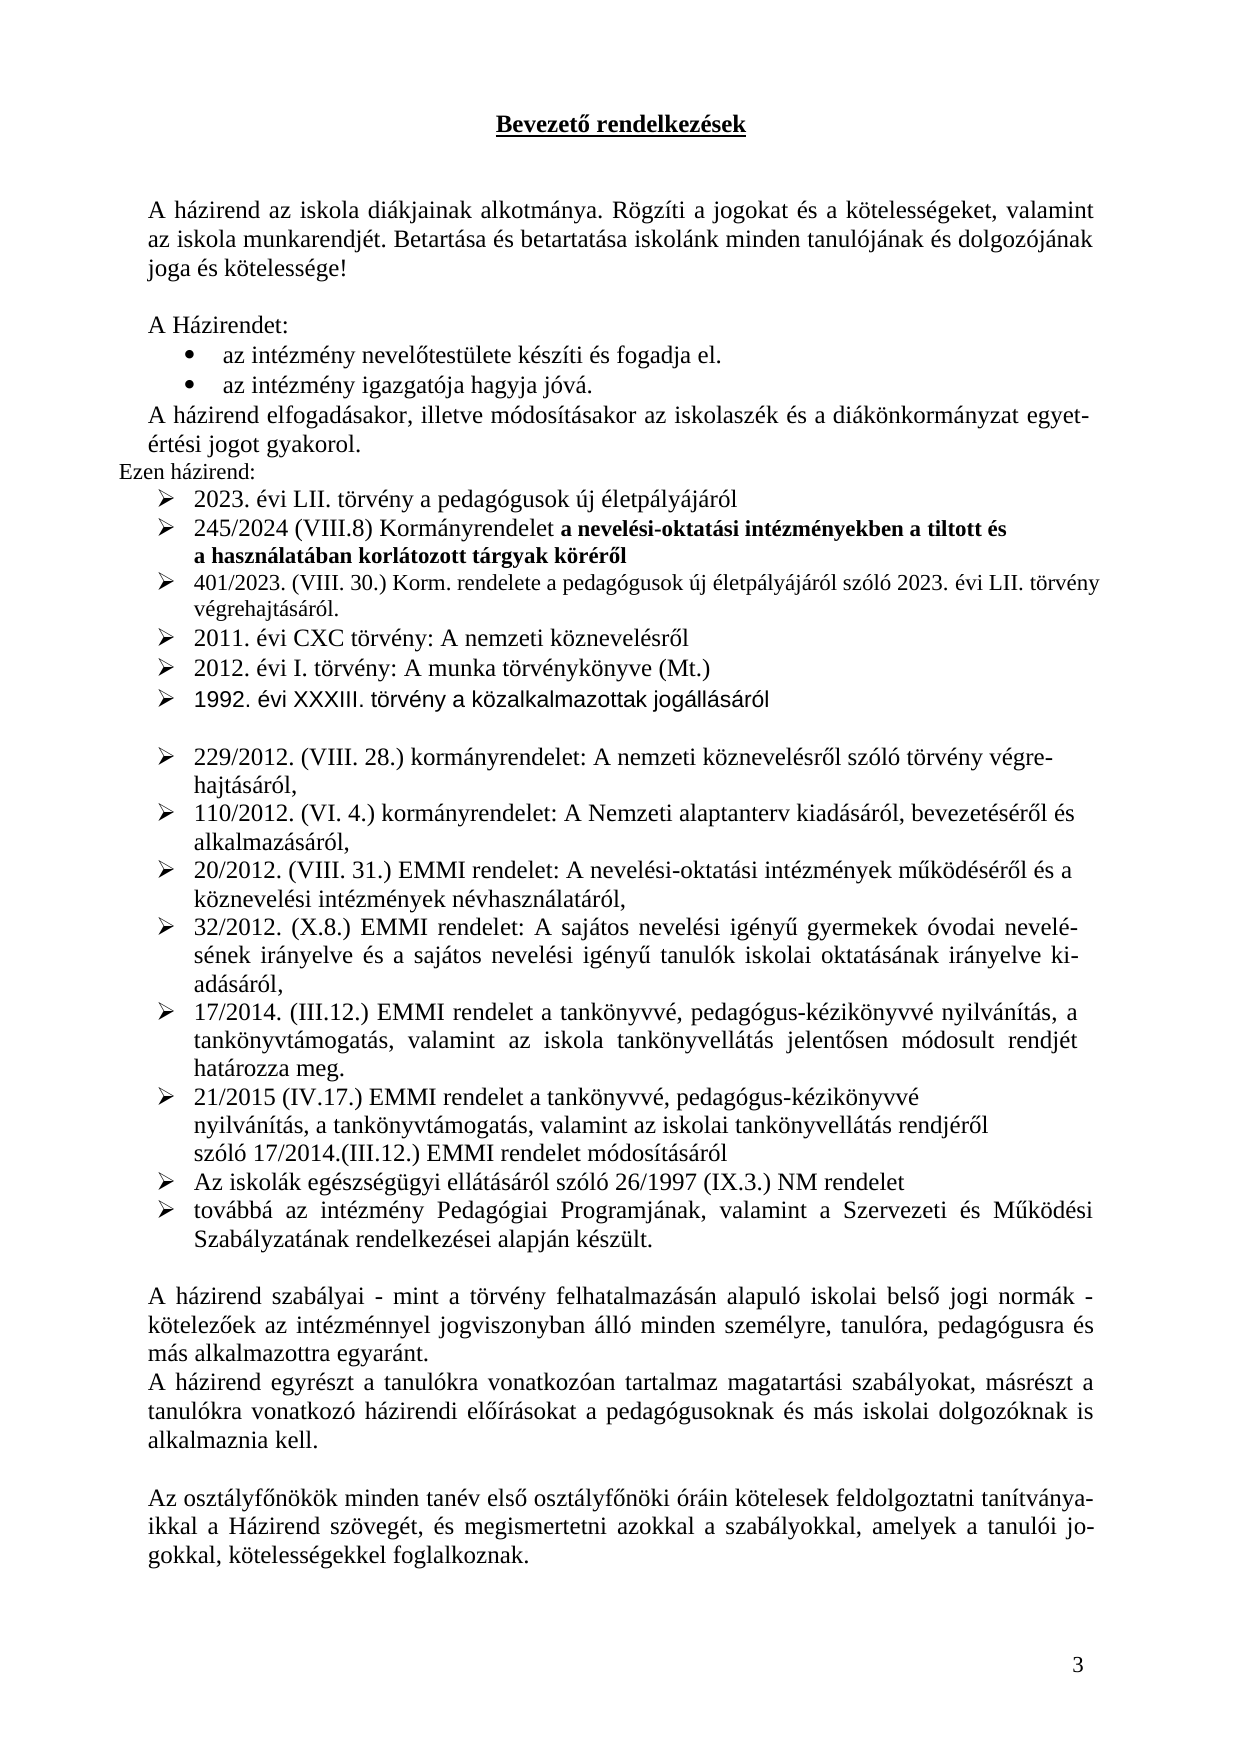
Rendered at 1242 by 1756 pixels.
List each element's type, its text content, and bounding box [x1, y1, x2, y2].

text A házirend az iskola diákjainak alkotmánya. Rögzíti a jogokat és a kötelességeket, valamint az iskola munkarendjét. Betartása és betartatása iskolánk minden tanulójának és dolgozójának joga és kötelessége! [148, 195, 1094, 281]
list Az iskolák egészségügyi ellátásáról szóló 26/1997 (IX.3.) NM rendelet [156, 1167, 1078, 1196]
list 21/2015 (IV.17.) EMMI rendelet a tankönyvvé, pedagógus-kézikönyvvé nyilvánítás, a tankönyvtámogatás, valamint az iskolai tankönyvellátás rendjéről szóló 17/2014.(III.12.) EMMI rendelet módosításáról [156, 1083, 1009, 1167]
list 245/2024 (VIII.8) Kormányrendelet a nevelési-oktatási intézményekben a tiltott és a használatában korlátozott tárgyak köréről [156, 513, 1144, 568]
text A házirend elfogadásakor, illetve módosításakor az iskolaszék és a diákönkormányzat egyet- értési jogot gyakorol. [148, 400, 1109, 458]
list 110/2012. (VI. 4.) kormányrendelet: A Nemzeti alaptanterv kiadásáról, bevezetéséről és alkalmazásáról, [156, 799, 1077, 856]
list 2011. évi CXC törvény: A nemzeti köznevelésről [156, 622, 1144, 652]
list 20/2012. (VIII. 31.) EMMI rendelet: A nevelési-oktatási intézmények működéséről és a köznevelési intézmények névhasználatáról, [156, 856, 1085, 912]
list 2023. évi LII. törvény a pedagógusok új életpályájáról [156, 484, 1144, 513]
list 401/2023. (VIII. 30.) Korm. rendelete a pedagógusok új életpályájáról szóló 2023. évi LII. törvény végrehajtásáról. [156, 569, 1144, 622]
subtitle Bevezető rendelkezések [474, 109, 768, 138]
list az intézmény nevelőtestülete készíti és fogadja el. [185, 339, 1144, 369]
text A házirend szabályai - mint a törvény felhatalmazásán alapuló iskolai belső jogi normák - kötelezőek az intézménnyel jogviszonyban álló minden személyre, tanulóra, pedagógusra és más alkalmazottra egyaránt. [148, 1281, 1095, 1367]
list továbbá az intézmény Pedagógiai Programjának, valamint a Szervezeti és Működési Szabályzatának rendelkezései alapján készült. [156, 1196, 1094, 1252]
list 2012. évi I. törvény: A munka törvénykönyve (Mt.) [156, 652, 1144, 683]
list az intézmény igazgatója hagyja jóvá. [185, 369, 1144, 400]
text Az osztályfőnökök minden tanév első osztályfőnöki óráin kötelesek feldolgoztatni tanítványa- ikkal a Házirend szövegét, és megismertetni azokkal a szabályokkal, amelyek a tanulói jo- gokkal, kötelességekkel foglalkoznak. [148, 1483, 1095, 1569]
list 229/2012. (VIII. 28.) kormányrendelet: A nemzeti köznevelésről szóló törvény végre- hajtásáról, [156, 742, 1084, 799]
text A házirend egyrészt a tanulókra vonatkozóan tartalmaz magatartási szabályokat, másrészt a tanulókra vonatkozó házirendi előírásokat a pedagógusoknak és más iskolai dolgozóknak is alkalmaznia kell. [148, 1367, 1094, 1453]
text Ezen házirend: [119, 458, 1144, 484]
list 1992. évi XXXIII. törvény a közalkalmazottak jogállásáról [156, 683, 1144, 713]
list 32/2012. (X.8.) EMMI rendelet: A sajátos nevelési igényű gyermekek óvodai nevelé- sének irányelve és a sajátos nevelési igényű tanulók iskolai oktatásának irányelve ki- adásáról, [156, 913, 1079, 997]
text A Házirendet: [148, 310, 1144, 339]
list 17/2014. (III.12.) EMMI rendelet a tankönyvvé, pedagógus-kézikönyvvé nyilvánítás, a tankönyvtámogatás, valamint az iskola tankönyvellátás jelentősen módosult rendjét határozza meg. [156, 998, 1078, 1082]
